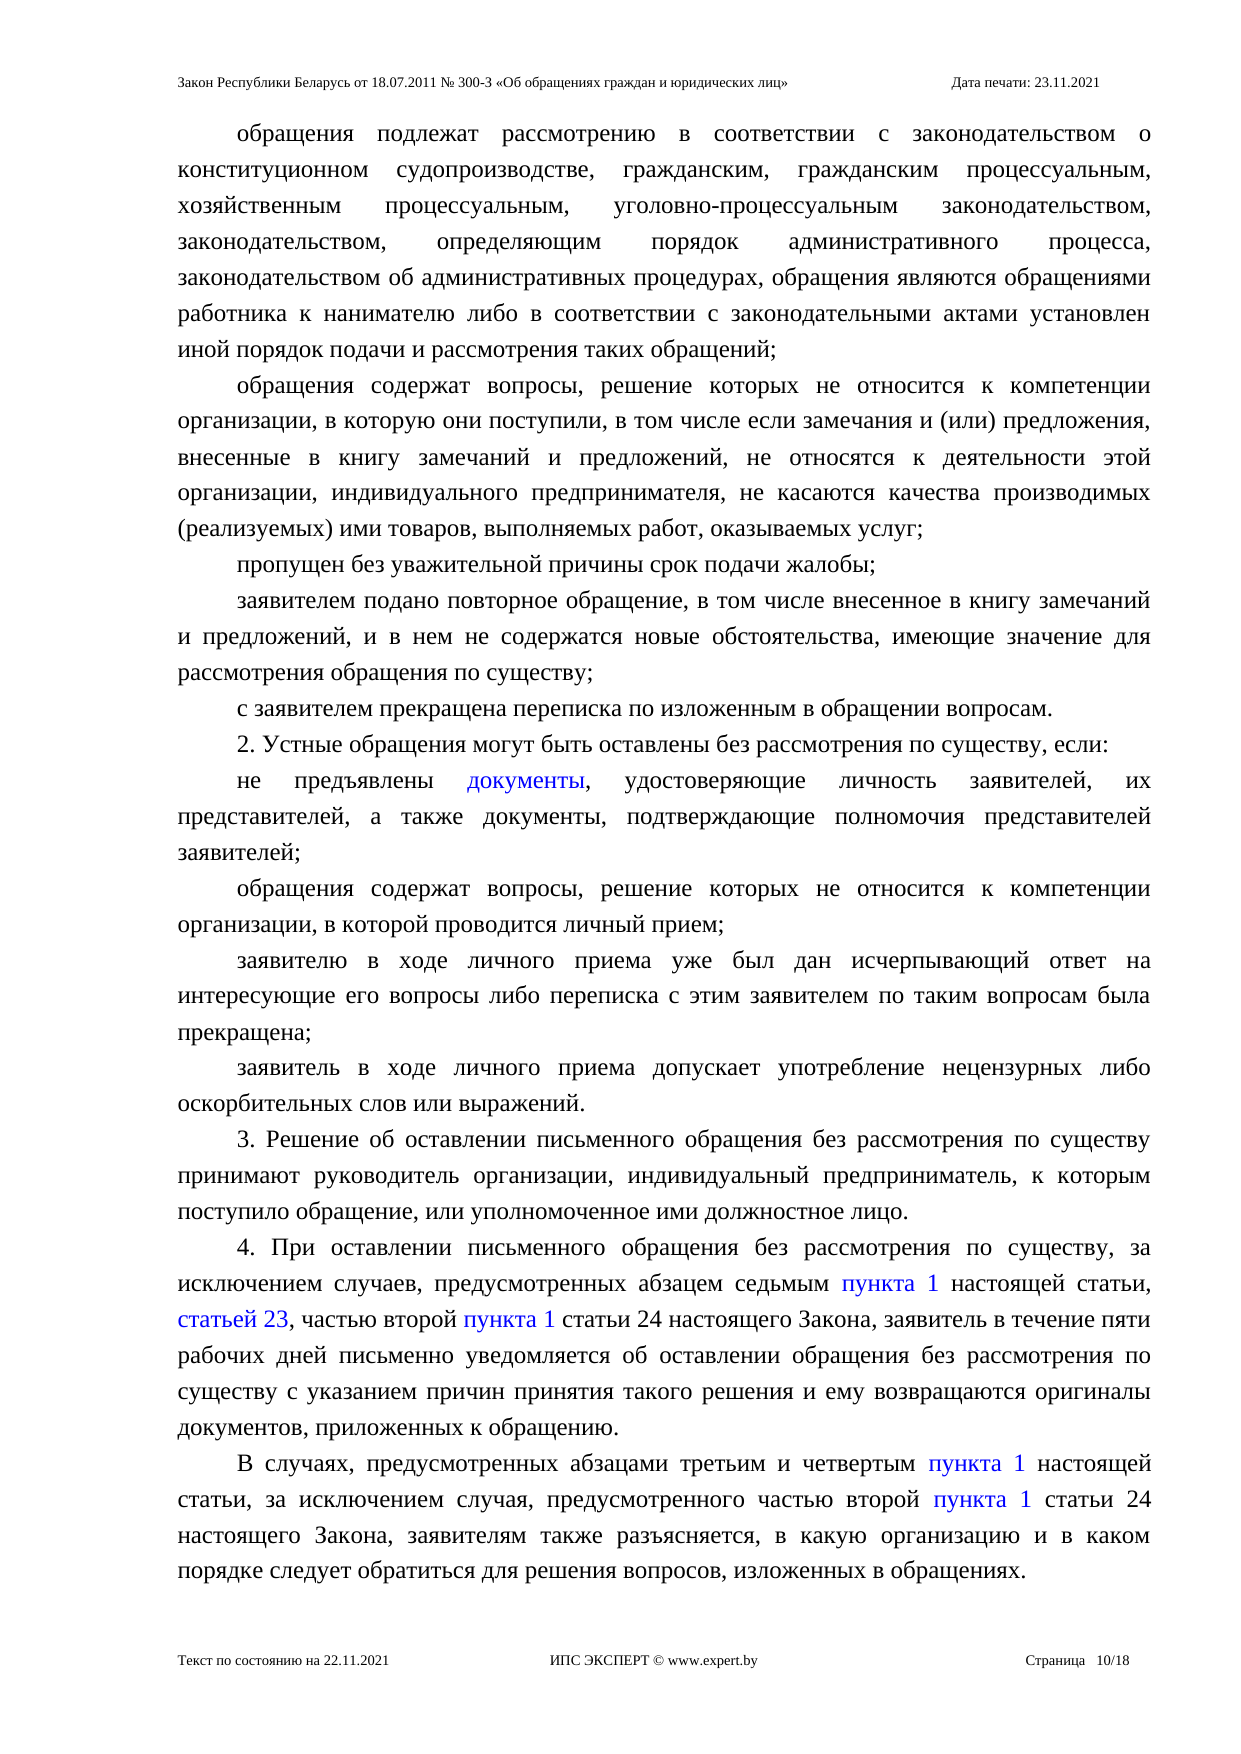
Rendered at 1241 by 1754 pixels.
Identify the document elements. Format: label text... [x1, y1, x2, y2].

text обращения подлежат рассмотрению в соответствии с законодательством о конституционном судопроизводстве, гражданским, гражданским процессуальным, хозяйственным процессуальным, уголовно-процессуальным законодательством, законодательством, определяющим порядок административного процесса, законодательством об административных процедурах, обращения являются обращениями работника к нанимателю либо в соответствии с законодательными актами установлен иной порядок подачи и рассмотрения таких обращений; [177, 118, 1152, 362]
text с заявителем прекращена переписка по изложенным в обращении вопросам. [177, 693, 1152, 722]
text заявителю в ходе личного приема уже был дан исчерпывающий ответ на интересующие его вопросы либо переписка с этим заявителем по таким вопросам была прекращена; [177, 945, 1152, 1045]
text не предъявлены документы, удостоверяющие личность заявителей, их представителей, а также документы, подтверждающие полномочия представителей заявителей; [177, 765, 1152, 866]
text обращения содержат вопросы, решение которых не относится к компетенции организации, в которой проводится личный прием; [177, 873, 1152, 937]
text пропущен без уважительной причины срок подачи жалобы; [177, 549, 1152, 578]
text заявитель в ходе личного приема допускает употребление нецензурных либо оскорбительных слов или выражений. [177, 1052, 1152, 1117]
text В случаях, предусмотренных абзацами третьим и четвертым пункта 1 настоящей статьи, за исключением случая, предусмотренного частью второй пункта 1 статьи 24 настоящего Закона, заявителям также разъясняется, в какую организацию и в каком порядке следует обратиться для решения вопросов, изложенных в обращениях. [177, 1448, 1152, 1584]
text 2. Устные обращения могут быть оставлены без рассмотрения по существу, если: [177, 729, 1152, 758]
text 4. При оставлении письменного обращения без рассмотрения по существу, за исключением случаев, предусмотренных абзацем седьмым пункта 1 настоящей статьи, статьей 23, частью второй пункта 1 статьи 24 настоящего Закона, заявитель в течение пяти рабочих дней письменно уведомляется об оставлении обращения без рассмотрения по существу с указанием причин принятия такого решения и ему возвращаются оригиналы документов, приложенных к обращению. [177, 1232, 1152, 1441]
text заявителем подано повторное обращение, в том числе внесенное в книгу замечаний и предложений, и в нем не содержатся новые обстоятельства, имеющие значение для рассмотрения обращения по существу; [177, 585, 1152, 686]
text 3. Решение об оставлении письменного обращения без рассмотрения по существу принимают руководитель организации, индивидуальный предприниматель, к которым поступило обращение, или уполномоченное ими должностное лицо. [177, 1124, 1152, 1225]
text обращения содержат вопросы, решение которых не относится к компетенции организации, в которую они поступили, в том числе если замечания и (или) предложения, внесенные в книгу замечаний и предложений, не относятся к деятельности этой организации, индивидуального предпринимателя, не касаются качества производимых (реализуемых) ими товаров, выполняемых работ, оказываемых услуг; [177, 370, 1152, 542]
